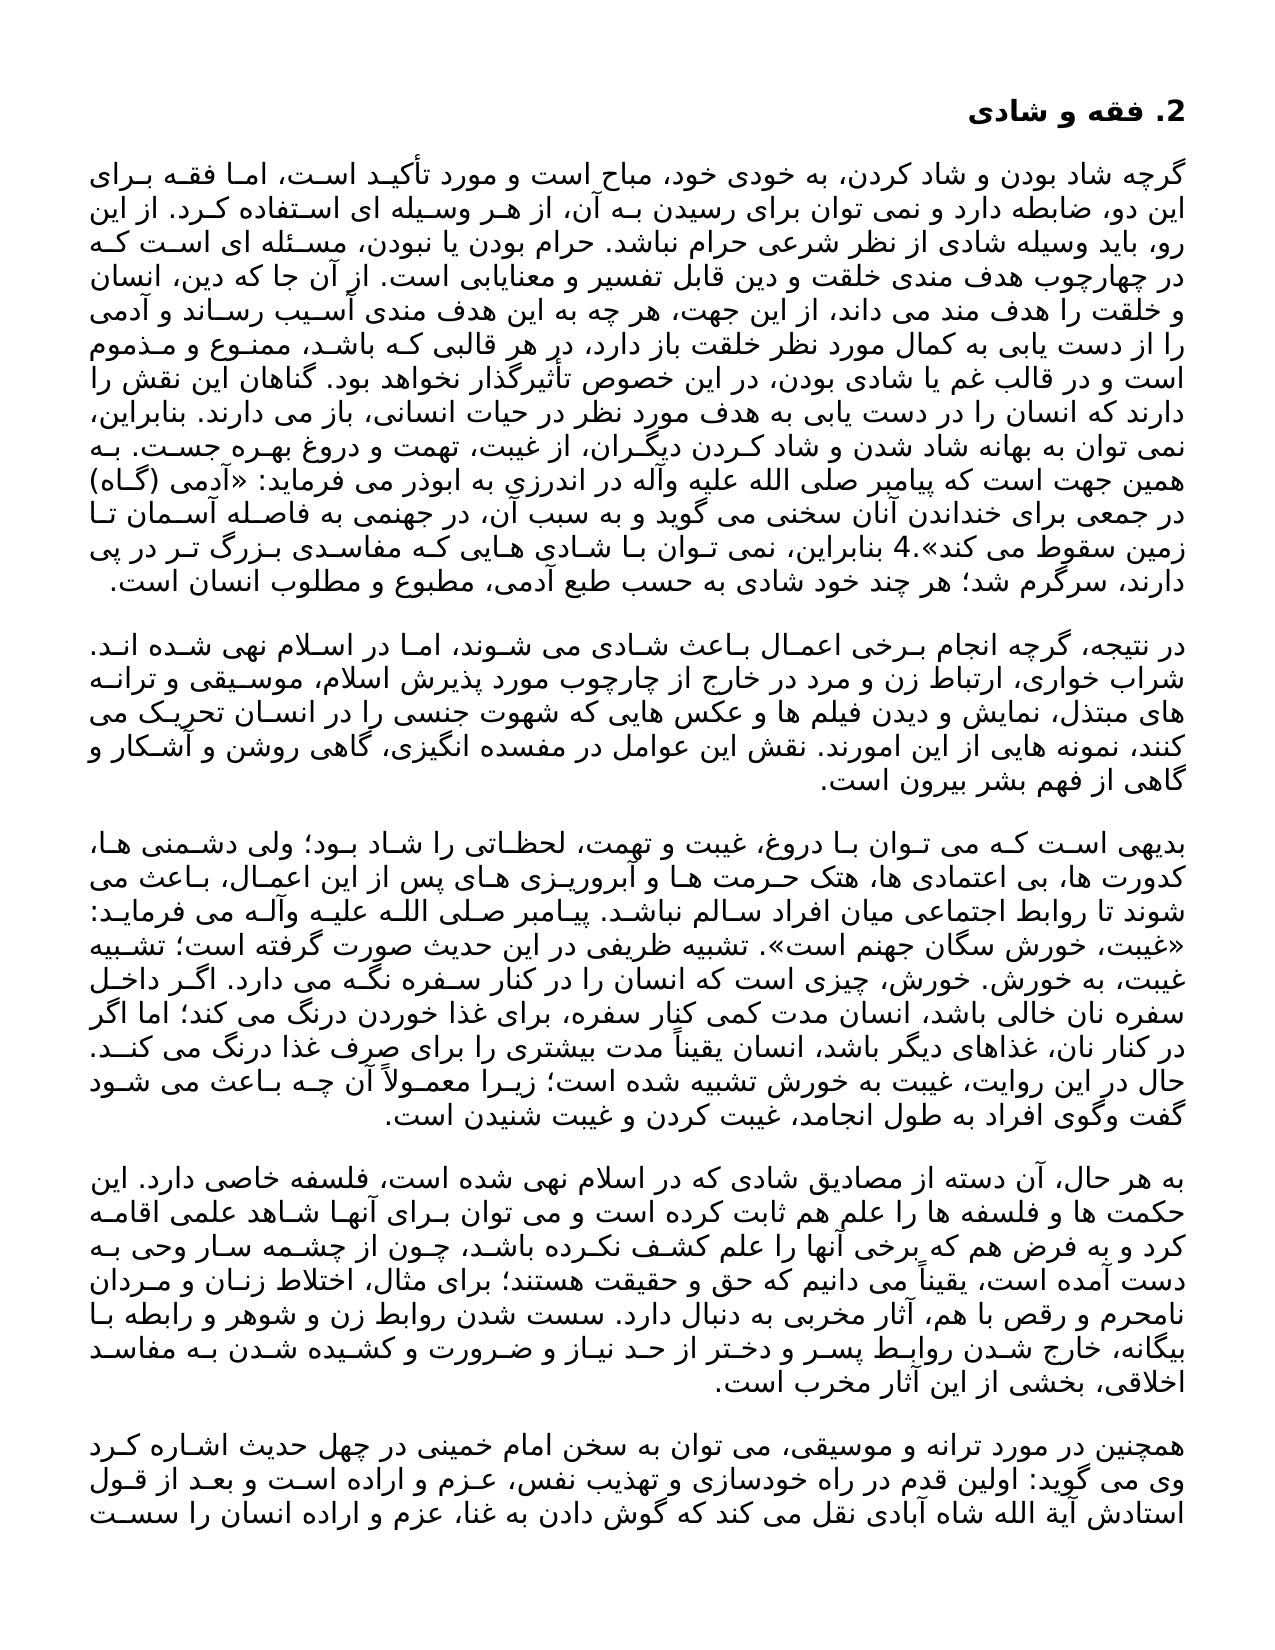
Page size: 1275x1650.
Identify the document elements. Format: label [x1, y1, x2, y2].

table_header [89, 65, 1186, 1530]
